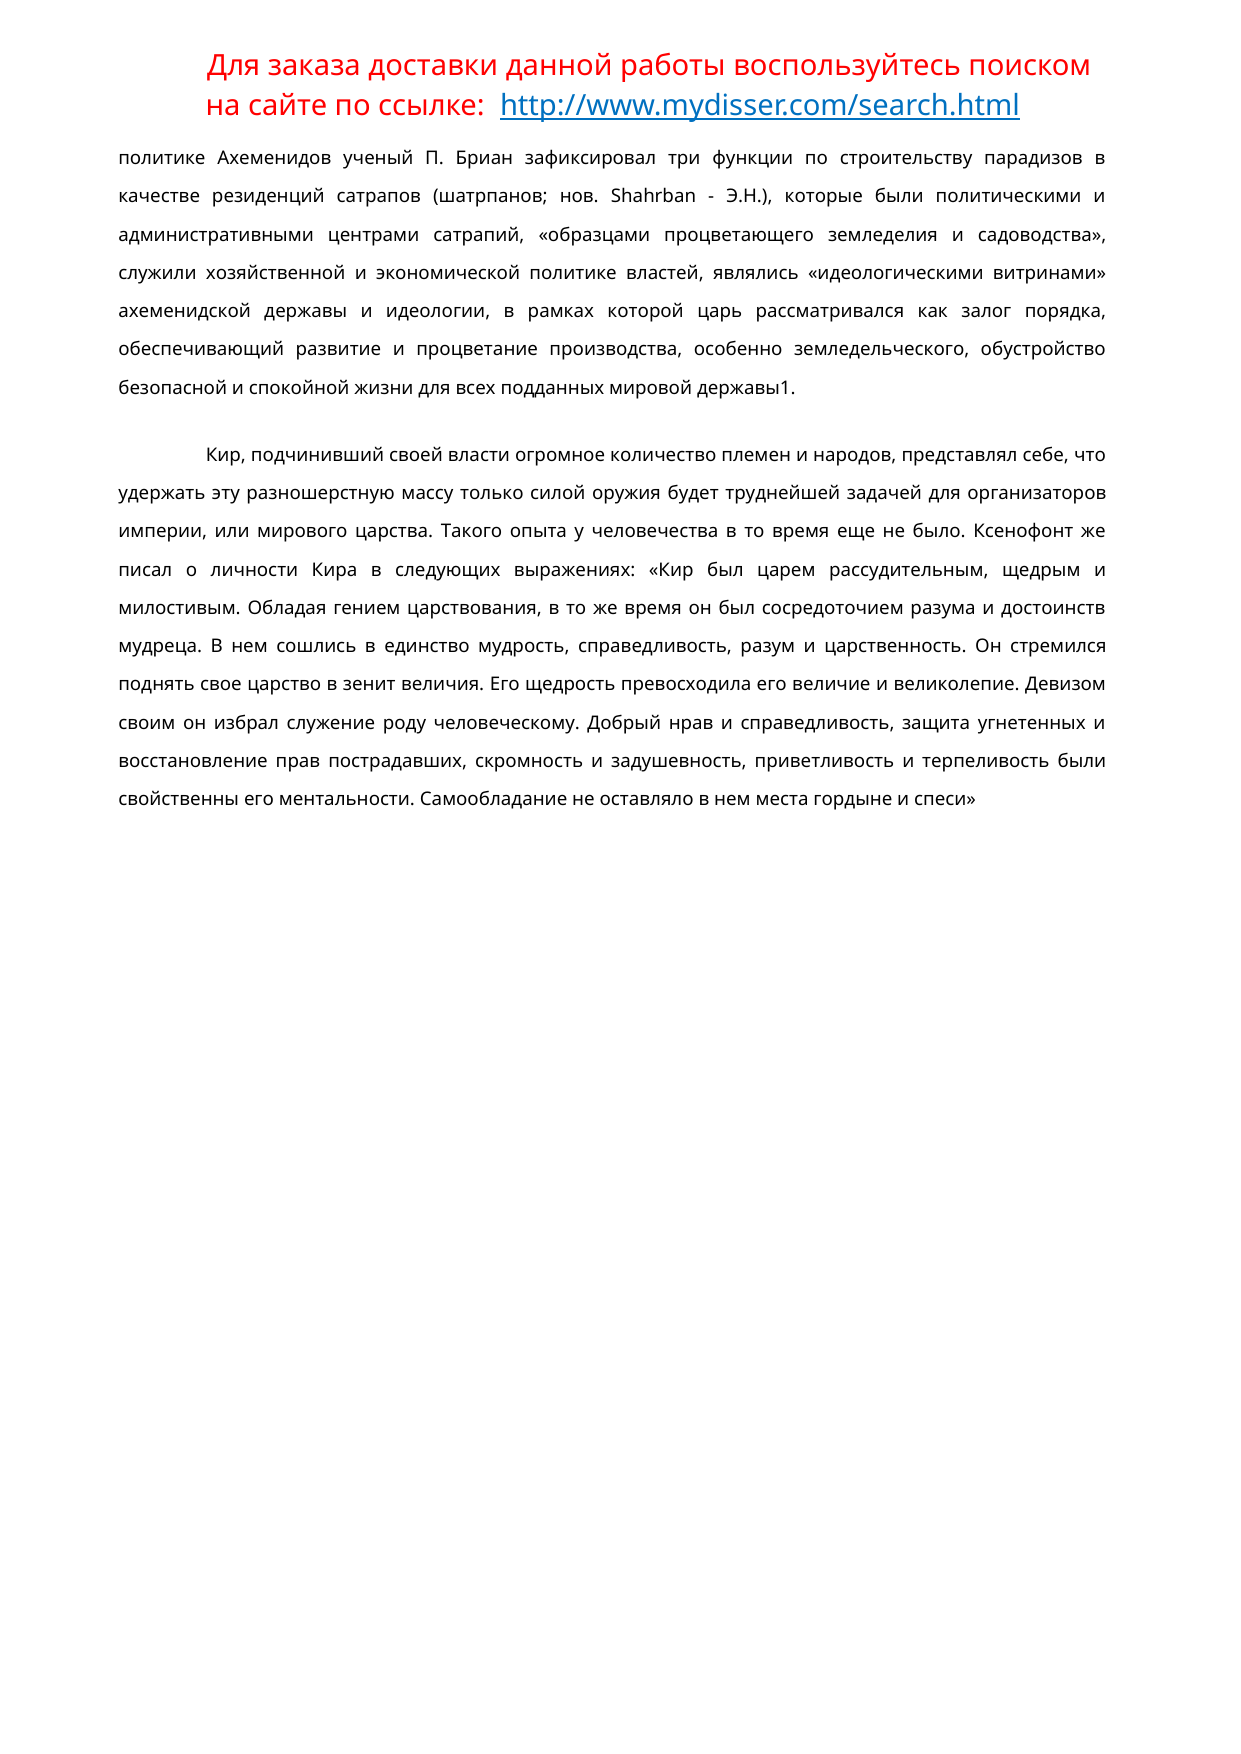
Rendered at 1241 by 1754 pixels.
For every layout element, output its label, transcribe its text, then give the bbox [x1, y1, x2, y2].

text Кир, подчинивший своей власти огромное количество племен и народов, представлял себе, что удержать эту разношерстную массу только силой оружия будет труднейшей задачей для организаторов империи, или мирового царства. Такого опыта у человечества в то время еще не было. Ксенофонт же писал о личности Кира в следующих выражениях: «Кир был царем рассудительным, щедрым и милостивым. Обладая гением царствования, в то же время он был сосредоточием разума и достоинств мудреца. В нем сошлись в единство мудрость, справедливость, разум и царственность. Он стремился поднять свое царство в зенит величия. Его щедрость превосходила его величие и великолепие. Девизом своим он избрал служение роду человеческому. Добрый нрав и справедливость, защита угнетенных и восстановление прав пострадавших, скромность и задушевность, приветливость и терпеливость были свойственны его ментальности. Самообладание не оставляло в нем места гордыне и спеси» [118, 441, 1107, 811]
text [118, 144, 1107, 399]
